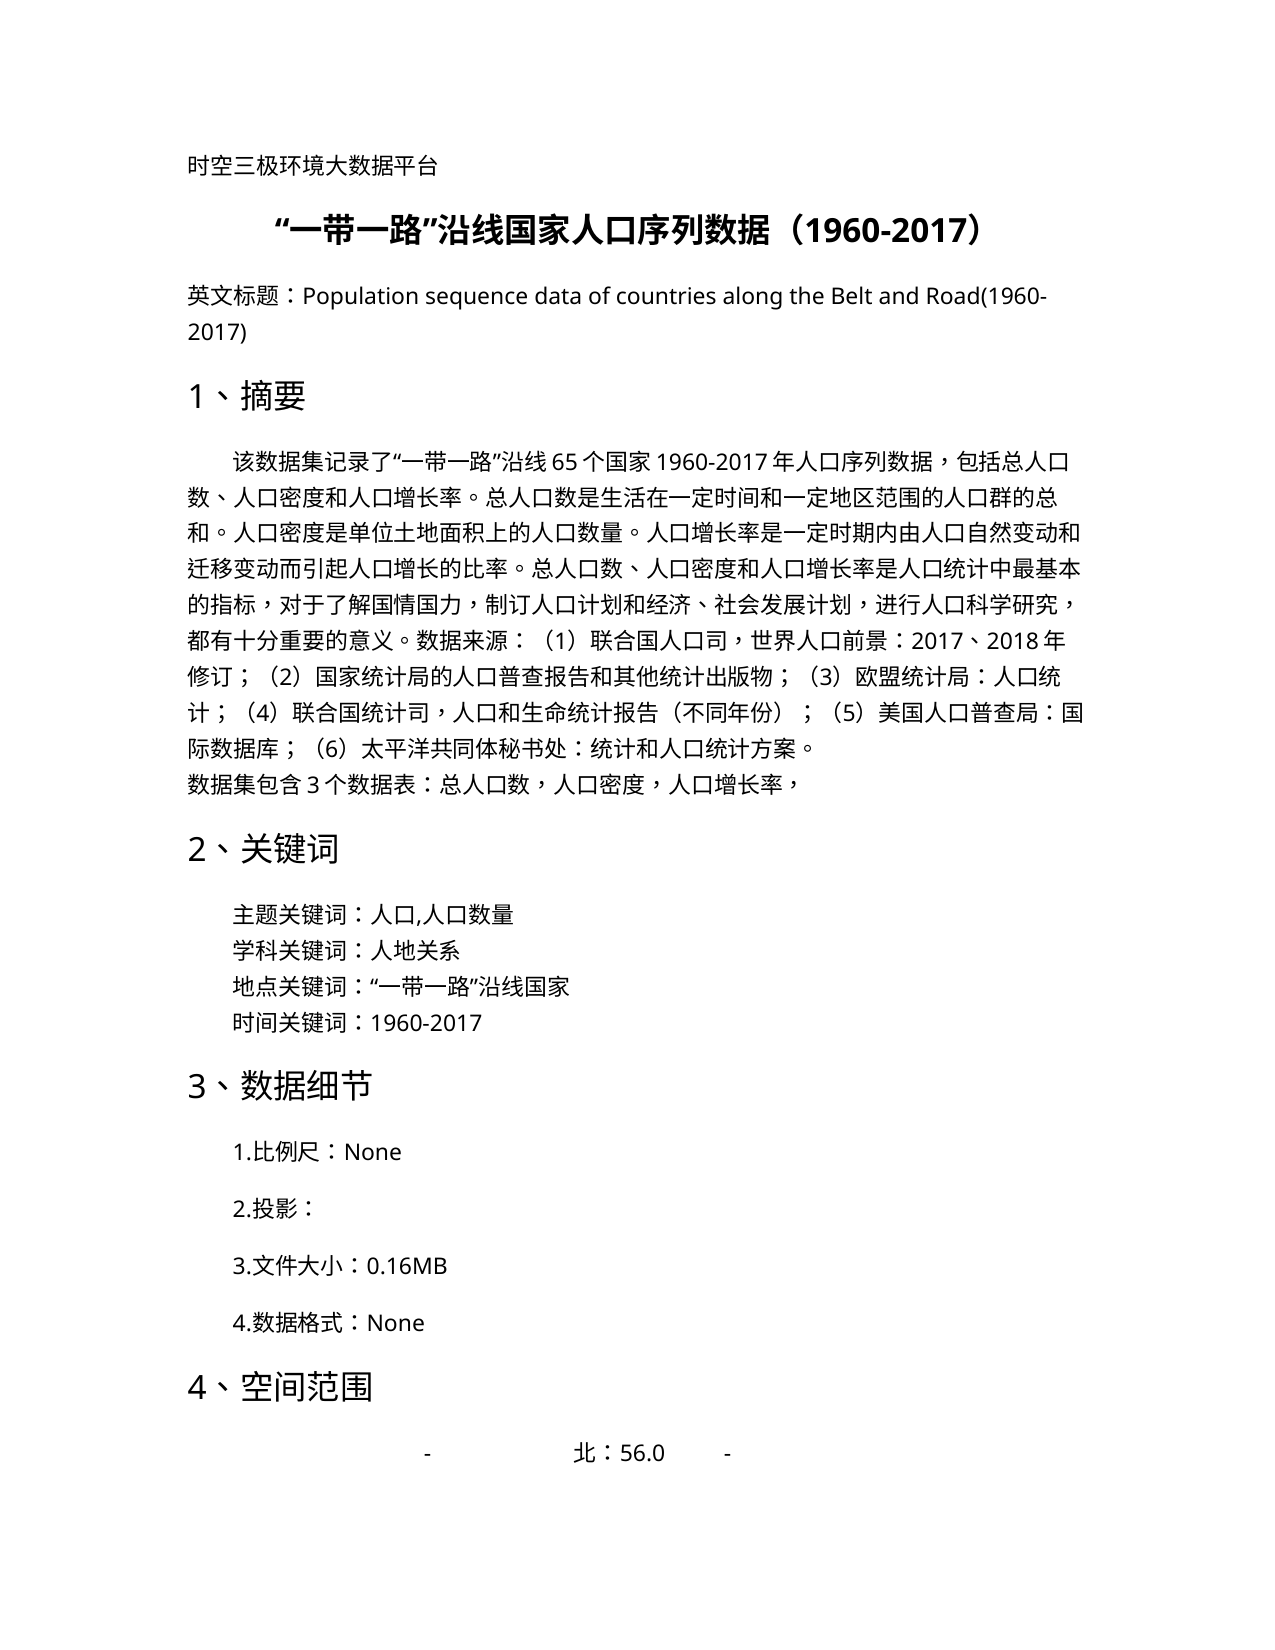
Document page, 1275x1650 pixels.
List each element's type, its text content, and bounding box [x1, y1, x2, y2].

text 1、摘要 [187, 372, 1087, 418]
text 1.比例尺：None [232, 1136, 1087, 1168]
text 2、关键词 [187, 826, 1087, 871]
text 英文标题：Population sequence data of countries along the Belt and Road(1960-2017) [187, 280, 1087, 347]
text 该数据集记录了“一带一路”沿线65个国家1960-2017年人口序列数据，包括总人口数、人口密度和人口增长率。总人口数是生活在一定时间和一定地区范围的人口群的总和。人口密度是单位土地面积上的人口数量。人口增长率是一定时期内由人口自然变动和迁移变动而引起人口增长的比率。总人口数、人口密度和人口增长率是人口统计中最基本的指标，对于了解国情国力，制订人口计划和经济、社会发展计划，进行人口科学研究，都有十分重要的意义。数据来源：（1）联合国人口司，世界人口前景：2017、2018年修订；（2）国家统计局的人口普查报告和其他统计出版物；（3）欧盟统计局：人口统计；（4）联合国统计司，人口和生命统计报告（不同年份）；（5）美国人口普查局：国际数据库；（6）太平洋共同体秘书处：统计和人口统计方案。 数据集包含3个数据表：总人口数，人口密度，人口增长率， [187, 446, 1087, 800]
text 3、数据细节 [187, 1063, 1087, 1109]
text 时空三极环境大数据平台 [187, 150, 1087, 181]
table_header 北：56.0 [563, 1436, 712, 1492]
text 4、空间范围 [187, 1363, 1087, 1409]
text “一带一路”沿线国家人口序列数据（1960-2017） [187, 207, 1087, 252]
table_header - [413, 1436, 562, 1492]
text 3.文件大小：0.16MB [232, 1250, 1087, 1281]
text 4.数据格式：None [232, 1307, 1087, 1338]
text 主题关键词：人口,人口数量 学科关键词：人地关系 地点关键词：“一带一路”沿线国家 时间关键词：1960-2017 [232, 899, 1087, 1038]
text 2.投影： [232, 1193, 1087, 1224]
table_header - [713, 1436, 862, 1492]
